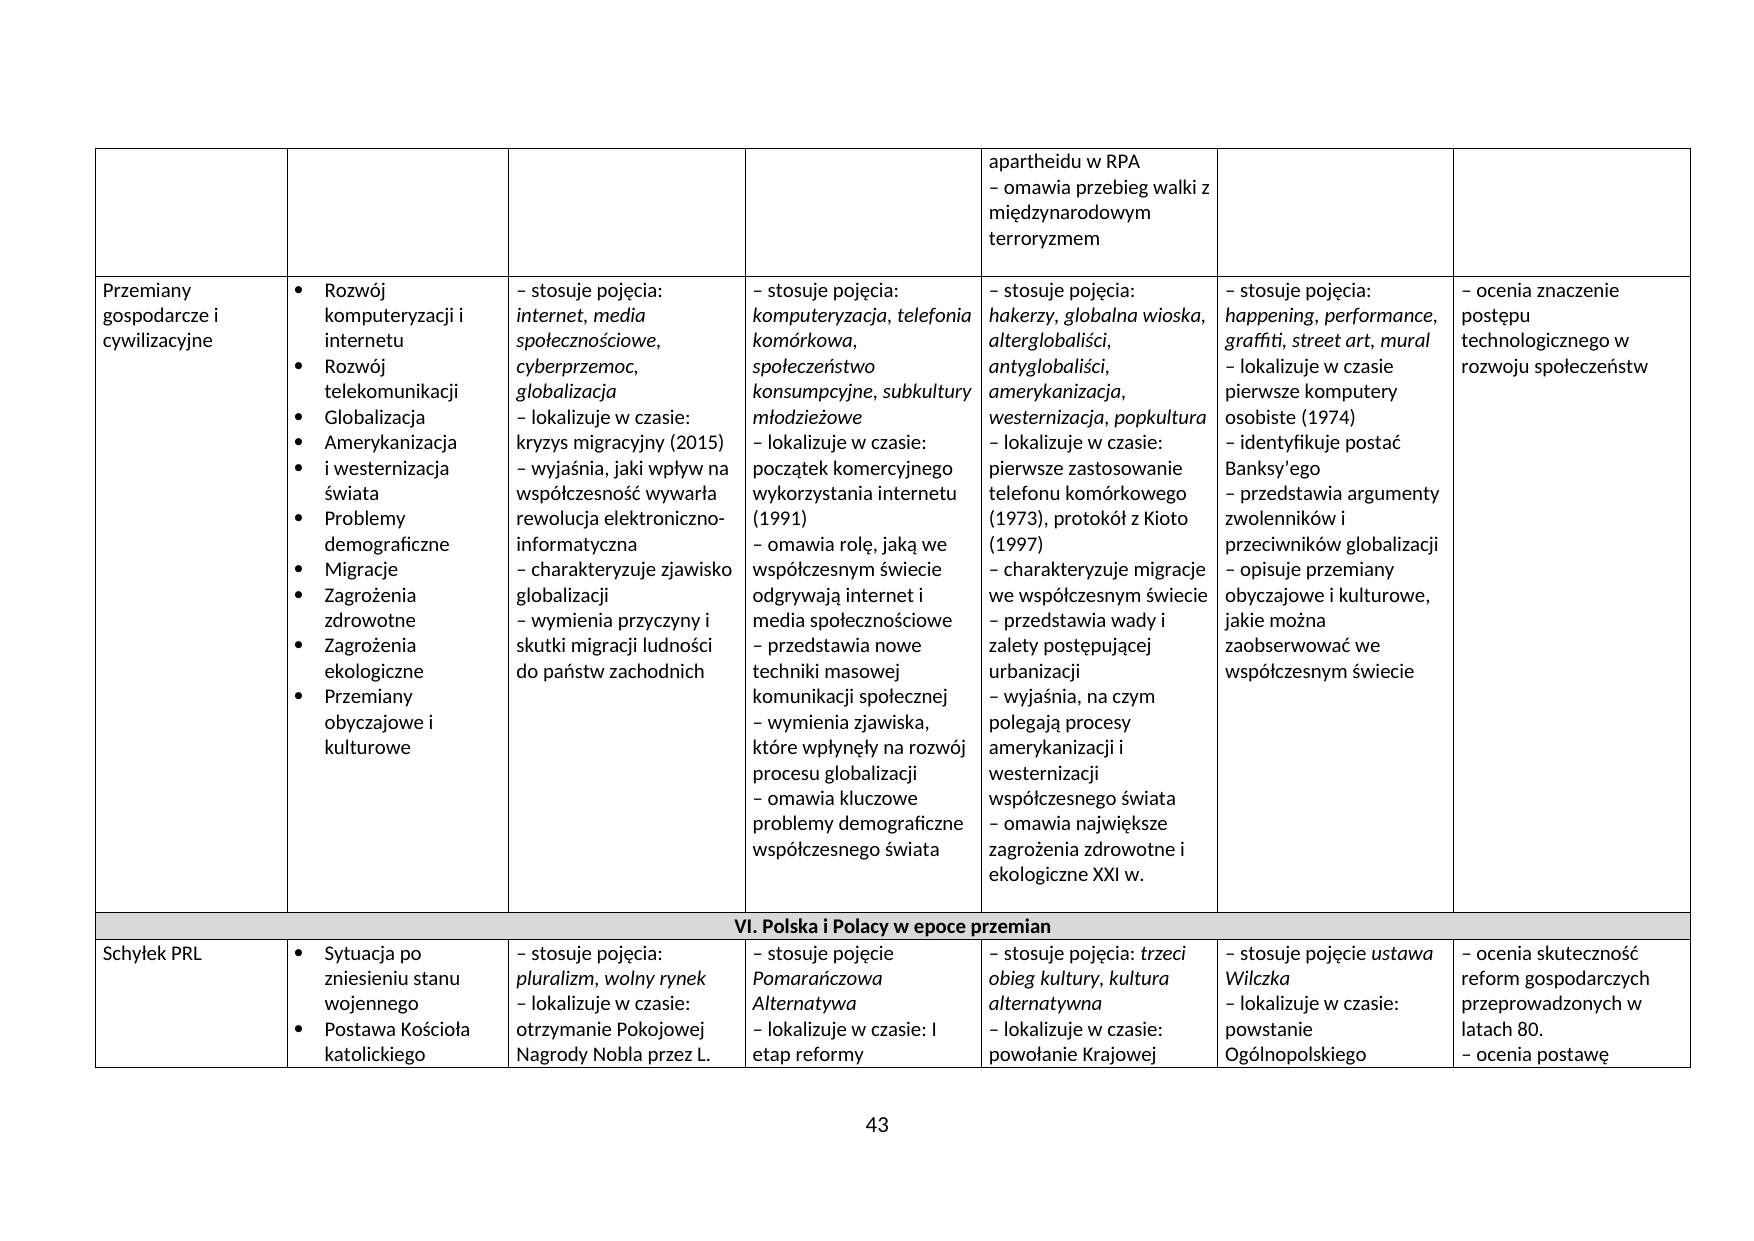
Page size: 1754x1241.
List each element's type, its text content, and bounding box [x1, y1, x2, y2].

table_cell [288, 149, 508, 276]
table_cell Rozwój komputeryzacji i internetu Rozwój telekomunikacji Globalizacja Amerykanizacja i westernizacja świata Problemy demograficzne Migracje Zagrożenia zdrowotne Zagrożenia ekologiczne Przemiany obyczajowe i kulturowe [288, 277, 508, 912]
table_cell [1454, 149, 1690, 276]
table_cell – stosuje pojęcia: happening, performance, graffiti, street art, mural – lokalizuje w czasie pierwsze komputery osobiste (1974) – identyfikuje postać Banksy’ego – przedstawia argumenty zwolenników i przeciwników globalizacji – opisuje przemiany obyczajowe i kulturowe, jakie można zaobserwować we współczesnym świecie [1218, 277, 1453, 912]
table_cell – ocenia znaczenie postępu technologicznego w rozwoju społeczeństw [1454, 277, 1690, 912]
table_cell Przemiany gospodarcze i cywilizacyjne [96, 277, 287, 912]
table_cell – stosuje pojęcia: internet, media społecznościowe, cyberprzemoc, globalizacja – lokalizuje w czasie: kryzys migracyjny (2015) – wyjaśnia, jaki wpływ na współczesność wywarła rewolucja elektroniczno-informatyczna – charakteryzuje zjawisko globalizacji – wymienia przyczyny i skutki migracji ludności do państw zachodnich [509, 277, 745, 912]
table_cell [509, 940, 745, 1067]
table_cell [509, 149, 745, 276]
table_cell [1218, 149, 1453, 276]
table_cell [288, 940, 508, 1067]
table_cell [1218, 940, 1453, 1067]
table_cell VI. Polska i Polacy w epoce przemian [96, 913, 1690, 939]
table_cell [96, 149, 287, 276]
table_cell – stosuje pojęcia: komputeryzacja, telefonia komórkowa, społeczeństwo konsumpcyjne, subkultury młodzieżowe – lokalizuje w czasie: początek komercyjnego wykorzystania internetu (1991) – omawia rolę, jaką we współczesnym świecie odgrywają internet i media społecznościowe – przedstawia nowe techniki masowej komunikacji społecznej – wymienia zjawiska, które wpłynęły na rozwój procesu globalizacji – omawia kluczowe problemy demograficzne współczesnego świata [746, 277, 981, 912]
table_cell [1454, 940, 1690, 1067]
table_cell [746, 940, 981, 1067]
table_cell Schyłek PRL [96, 940, 287, 1067]
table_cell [982, 149, 1217, 276]
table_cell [982, 940, 1217, 1067]
table_cell – stosuje pojęcia: hakerzy, globalna wioska, alterglobaliści, antyglobaliści, amerykanizacja, westernizacja, popkultura – lokalizuje w czasie: pierwsze zastosowanie telefonu komórkowego (1973), protokół z Kioto (1997) – charakteryzuje migracje we współczesnym świecie – przedstawia wady i zalety postępującej urbanizacji – wyjaśnia, na czym polegają procesy amerykanizacji i westernizacji współczesnego świata – omawia największe zagrożenia zdrowotne i ekologiczne XXI w. [982, 277, 1217, 912]
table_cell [746, 149, 981, 276]
